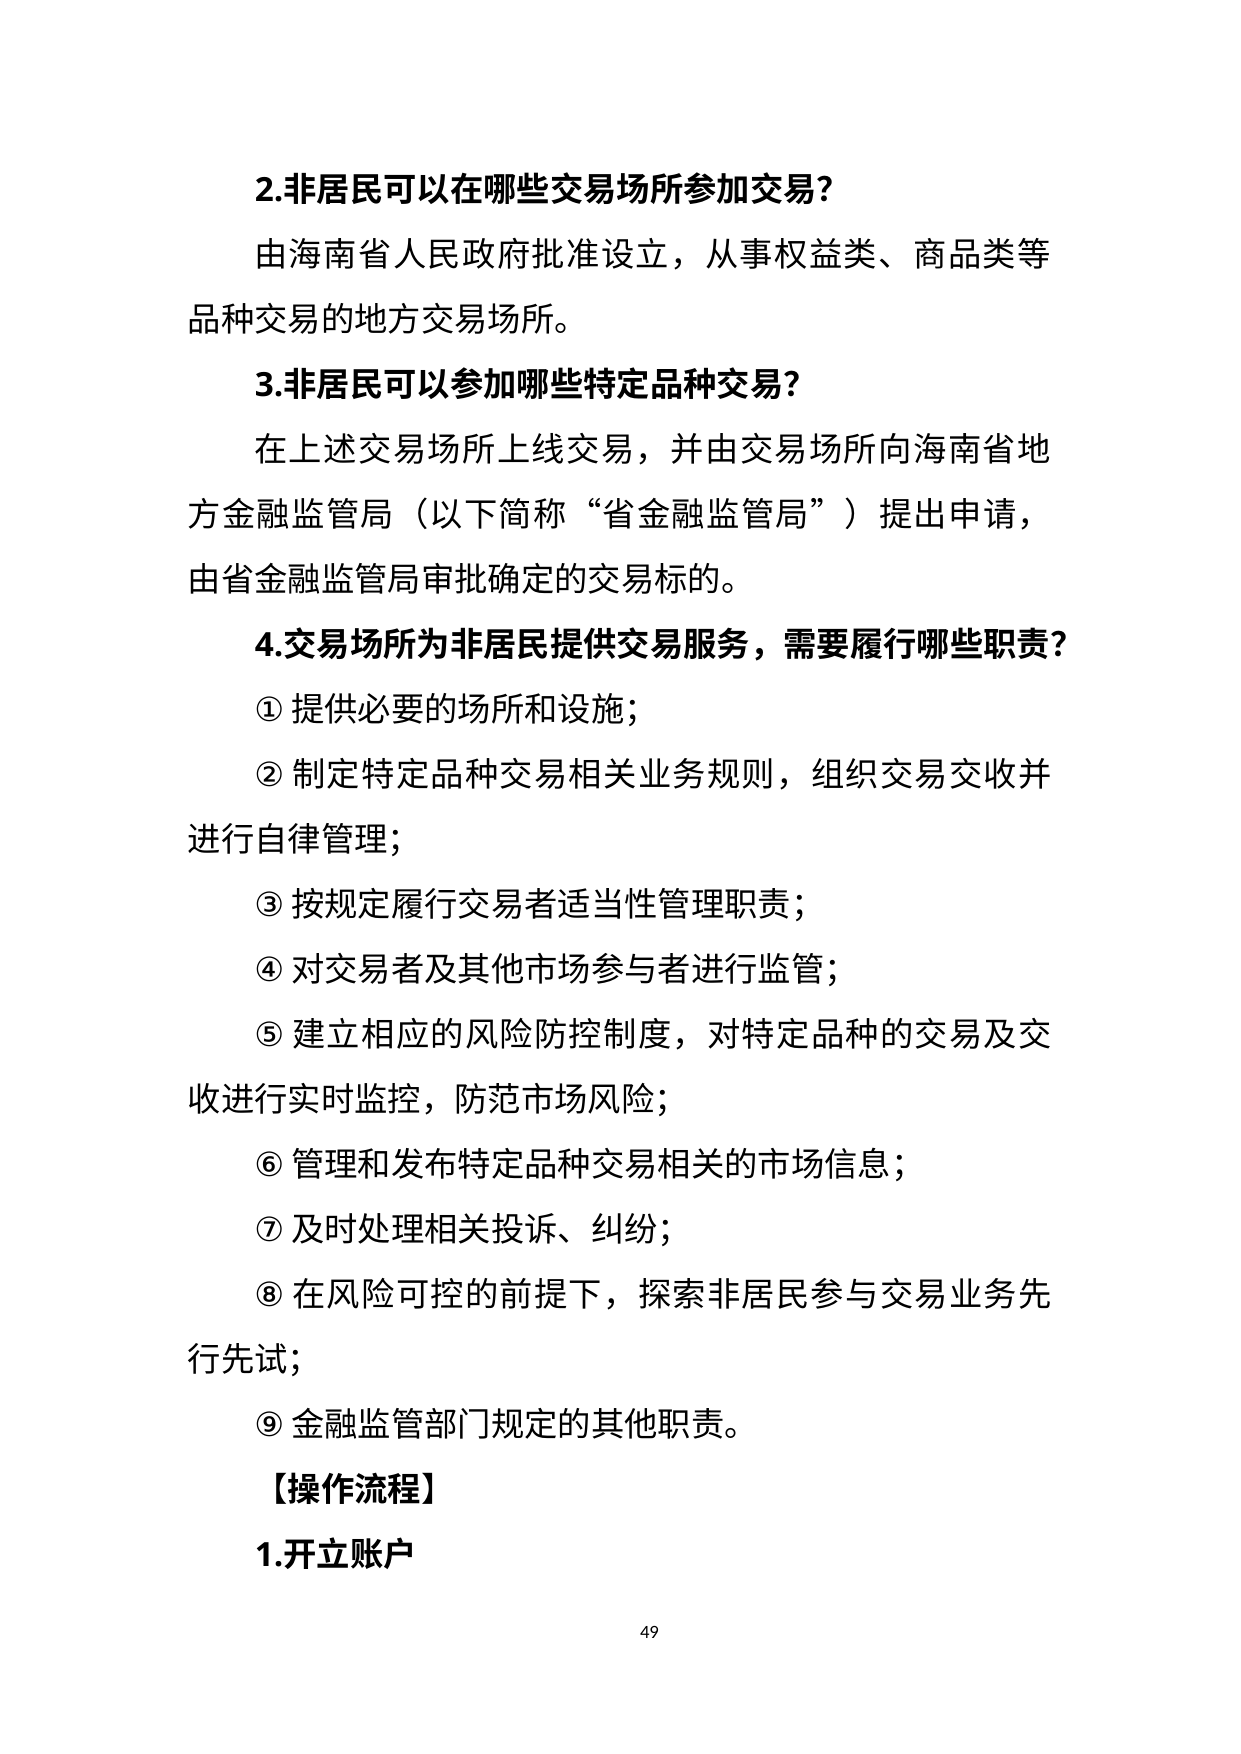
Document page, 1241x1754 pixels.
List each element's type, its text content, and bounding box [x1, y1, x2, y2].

text 1.开立账户 [187, 1519, 1053, 1584]
text ②制定特定品种交易相关业务规则，组织交易交收并进行自律管理； [187, 739, 1053, 869]
text ④对交易者及其他市场参与者进行监管； [187, 934, 1053, 999]
text ⑥管理和发布特定品种交易相关的市场信息； [187, 1129, 1053, 1194]
text ⑤建立相应的风险防控制度，对特定品种的交易及交收进行实时监控，防范市场风险； [187, 999, 1053, 1129]
text 在上述交易场所上线交易，并由交易场所向海南省地方金融监管局（以下简称“省金融监管局”）提出申请，由省金融监管局审批确定的交易标的。 [187, 414, 1053, 609]
text 由海南省人民政府批准设立，从事权益类、商品类等品种交易的地方交易场所。 [187, 219, 1053, 349]
text 【操作流程】 [187, 1454, 1053, 1519]
text 2.非居民可以在哪些交易场所参加交易？ [187, 154, 1053, 219]
text ⑨金融监管部门规定的其他职责。 [187, 1389, 1053, 1454]
text 3.非居民可以参加哪些特定品种交易？ [187, 349, 1053, 414]
text ③按规定履行交易者适当性管理职责； [187, 869, 1053, 934]
text ①提供必要的场所和设施； [187, 674, 1053, 739]
text ⑦及时处理相关投诉、纠纷； [187, 1194, 1053, 1259]
text ⑧在风险可控的前提下，探索非居民参与交易业务先行先试； [187, 1259, 1053, 1389]
text 4.交易场所为非居民提供交易服务，需要履行哪些职责？ [187, 609, 1053, 674]
